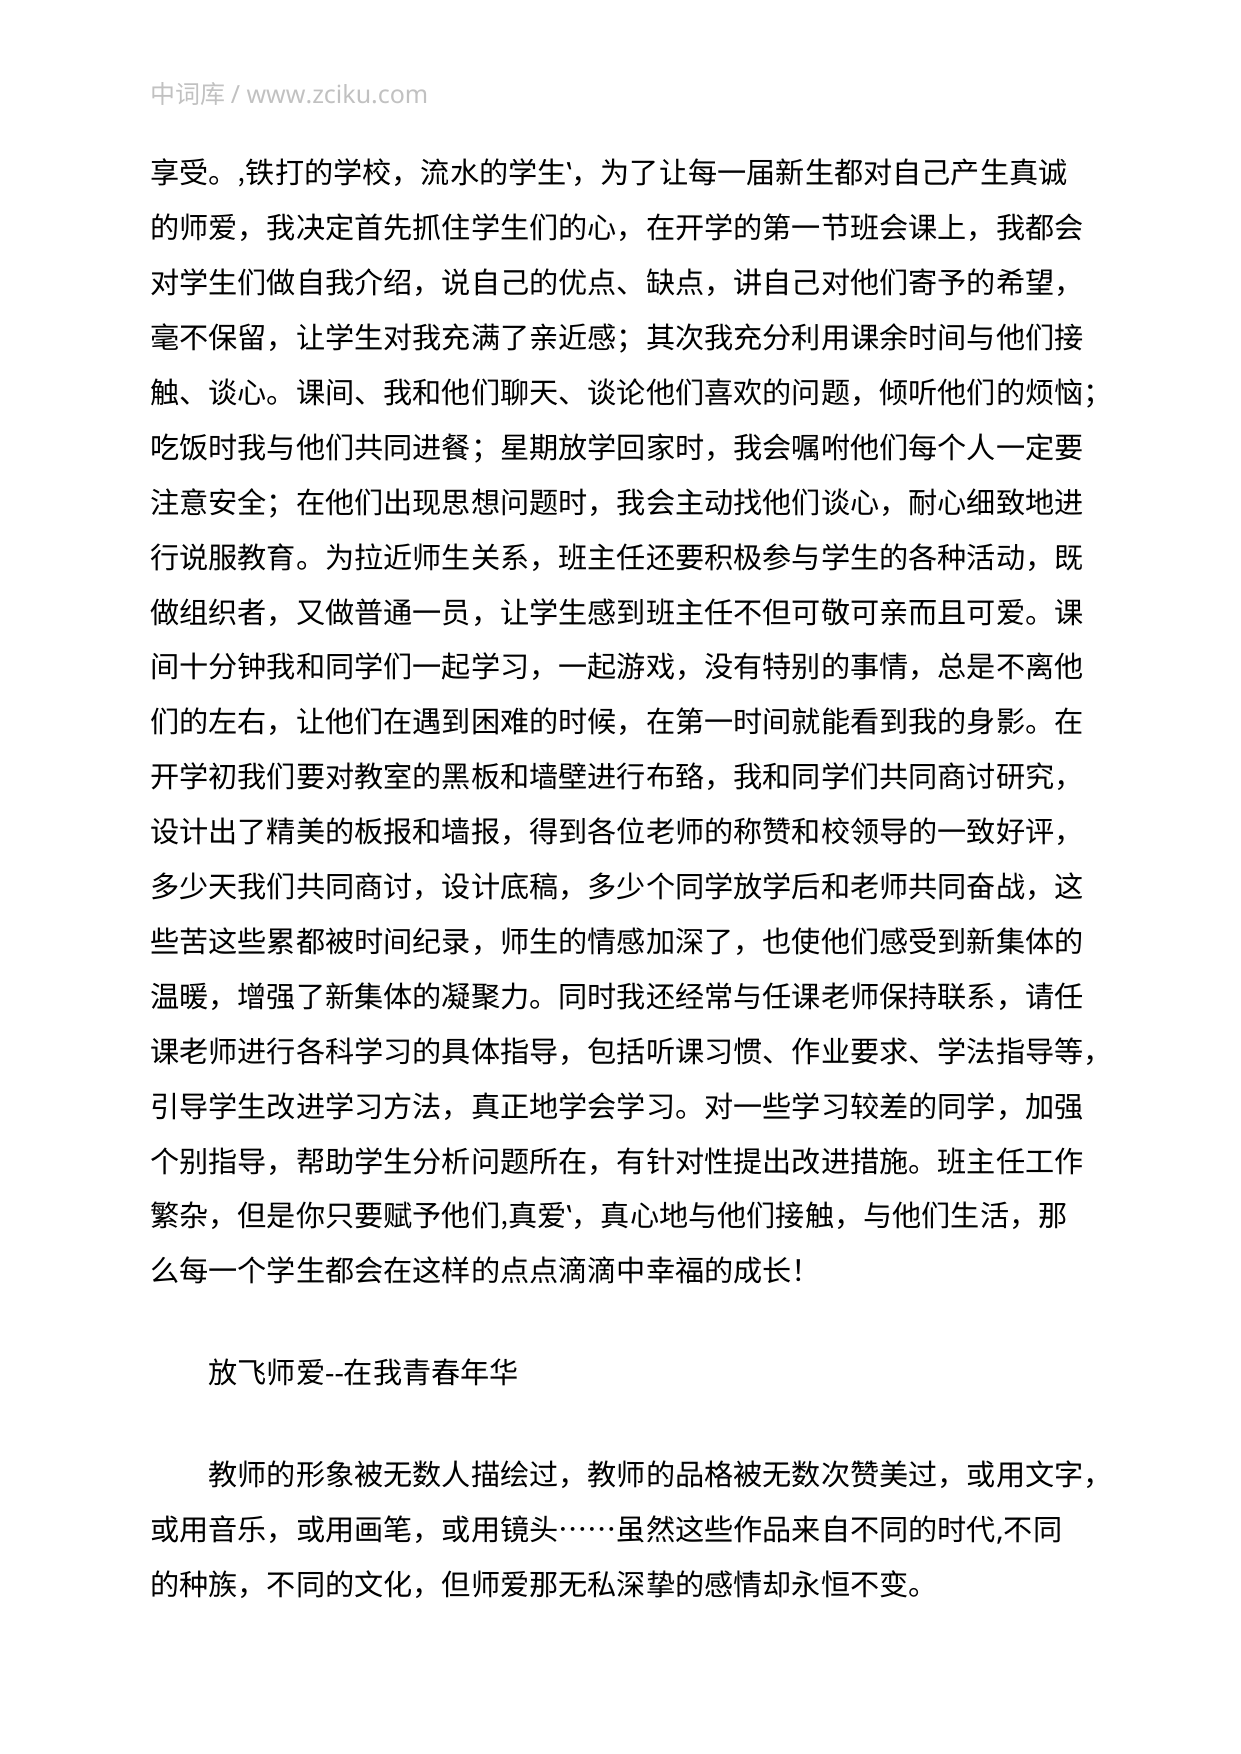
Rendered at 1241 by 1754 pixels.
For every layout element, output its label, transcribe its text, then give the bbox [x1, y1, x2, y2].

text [150, 150, 1090, 1290]
text 教师的形象被无数人描绘过，教师的品格被无数次赞美过，或用文字，或用音乐，或用画笔，或用镜头……虽然这些作品来自不同的时代,不同的种族，不同的文化，但师爱那无私深挚的感情却永恒不变。 [150, 1452, 1090, 1604]
text 放飞师爱--在我青春年华 [150, 1350, 1090, 1392]
